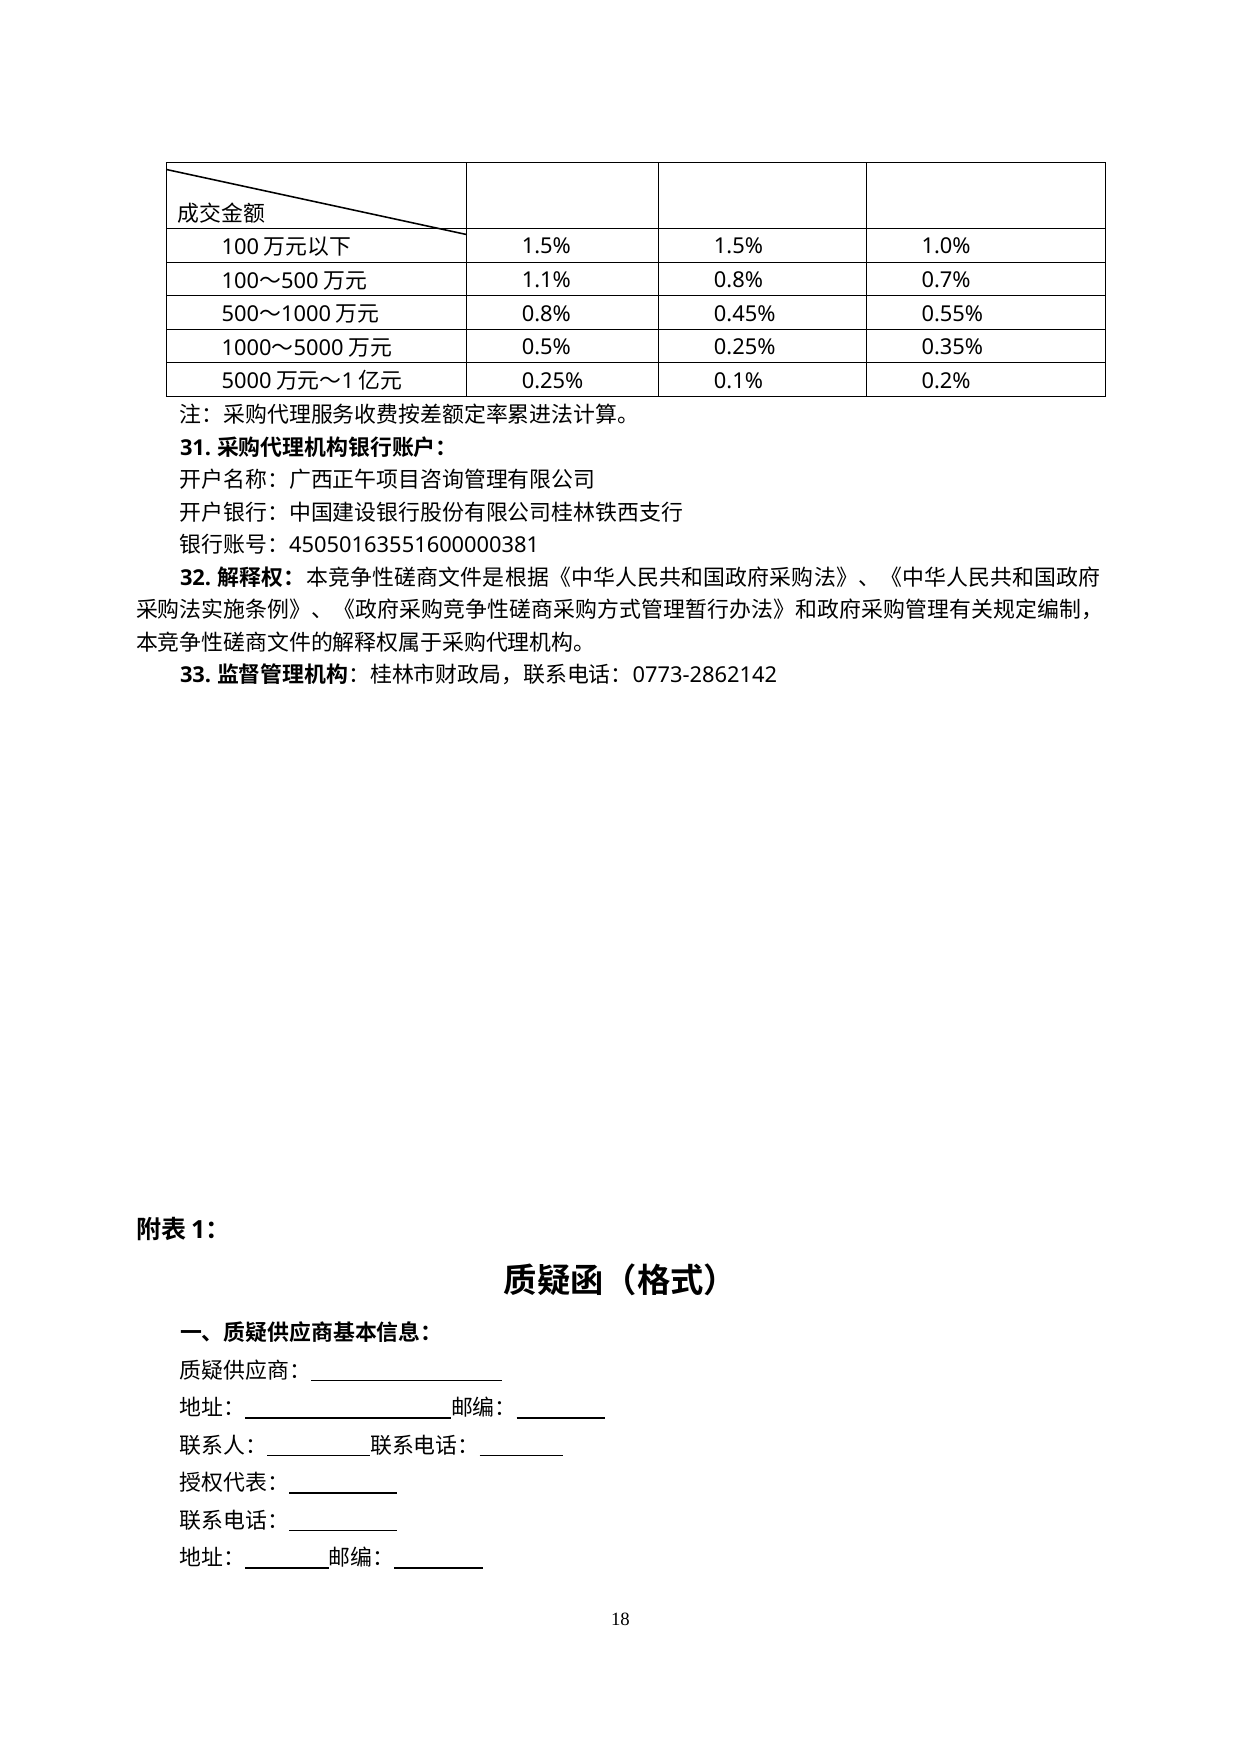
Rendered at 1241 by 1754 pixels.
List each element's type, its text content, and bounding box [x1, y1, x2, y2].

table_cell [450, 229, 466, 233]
text 32. 解释权：本竞争性磋商文件是根据《中华人民共和国政府采购法》、《中华人民共和国政府采购法实施条例》、《政府采购竞争性磋商采购方式管理暂行办法》和政府采购管理有关规定编制，本竞争性磋商文件的解释权属于采购代理机构。 [136, 559, 1104, 657]
text 地址： 邮编： [136, 1536, 1104, 1573]
text 授权代表： [136, 1461, 1104, 1498]
text 联系人： 联系电话： [136, 1423, 1104, 1461]
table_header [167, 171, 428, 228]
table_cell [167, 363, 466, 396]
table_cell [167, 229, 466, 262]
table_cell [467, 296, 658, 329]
text 联系电话： [136, 1498, 1104, 1536]
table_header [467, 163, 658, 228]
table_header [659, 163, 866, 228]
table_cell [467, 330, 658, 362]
text 一、质疑供应商基本信息： [136, 1311, 1104, 1348]
text 质疑供应商： [136, 1348, 1104, 1386]
text 附表1： [136, 1209, 1104, 1246]
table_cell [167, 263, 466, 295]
text 33. 监督管理机构：桂林市财政局，联系电话：0773-2862142 [136, 657, 1104, 689]
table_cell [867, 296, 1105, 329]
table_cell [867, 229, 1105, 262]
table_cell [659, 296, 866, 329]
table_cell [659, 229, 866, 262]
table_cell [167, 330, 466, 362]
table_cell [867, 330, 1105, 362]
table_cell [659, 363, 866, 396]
text 质疑函（格式） [136, 1246, 1104, 1311]
text 地址： 邮编： [136, 1386, 1104, 1423]
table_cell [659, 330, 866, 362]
list 采购代理机构银行账户： [136, 429, 1104, 462]
text 开户银行：中国建设银行股份有限公司桂林铁西支行 [136, 494, 1104, 527]
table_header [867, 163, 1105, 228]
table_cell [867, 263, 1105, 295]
text 银行账号：45050163551600000381 [136, 527, 1104, 559]
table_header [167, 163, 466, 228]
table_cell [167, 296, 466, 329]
text 开户名称：广西正午项目咨询管理有限公司 [136, 462, 1104, 494]
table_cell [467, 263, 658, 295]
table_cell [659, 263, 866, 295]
text 注：采购代理服务收费按差额定率累进法计算。 [136, 397, 1104, 429]
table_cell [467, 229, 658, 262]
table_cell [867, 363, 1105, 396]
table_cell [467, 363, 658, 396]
